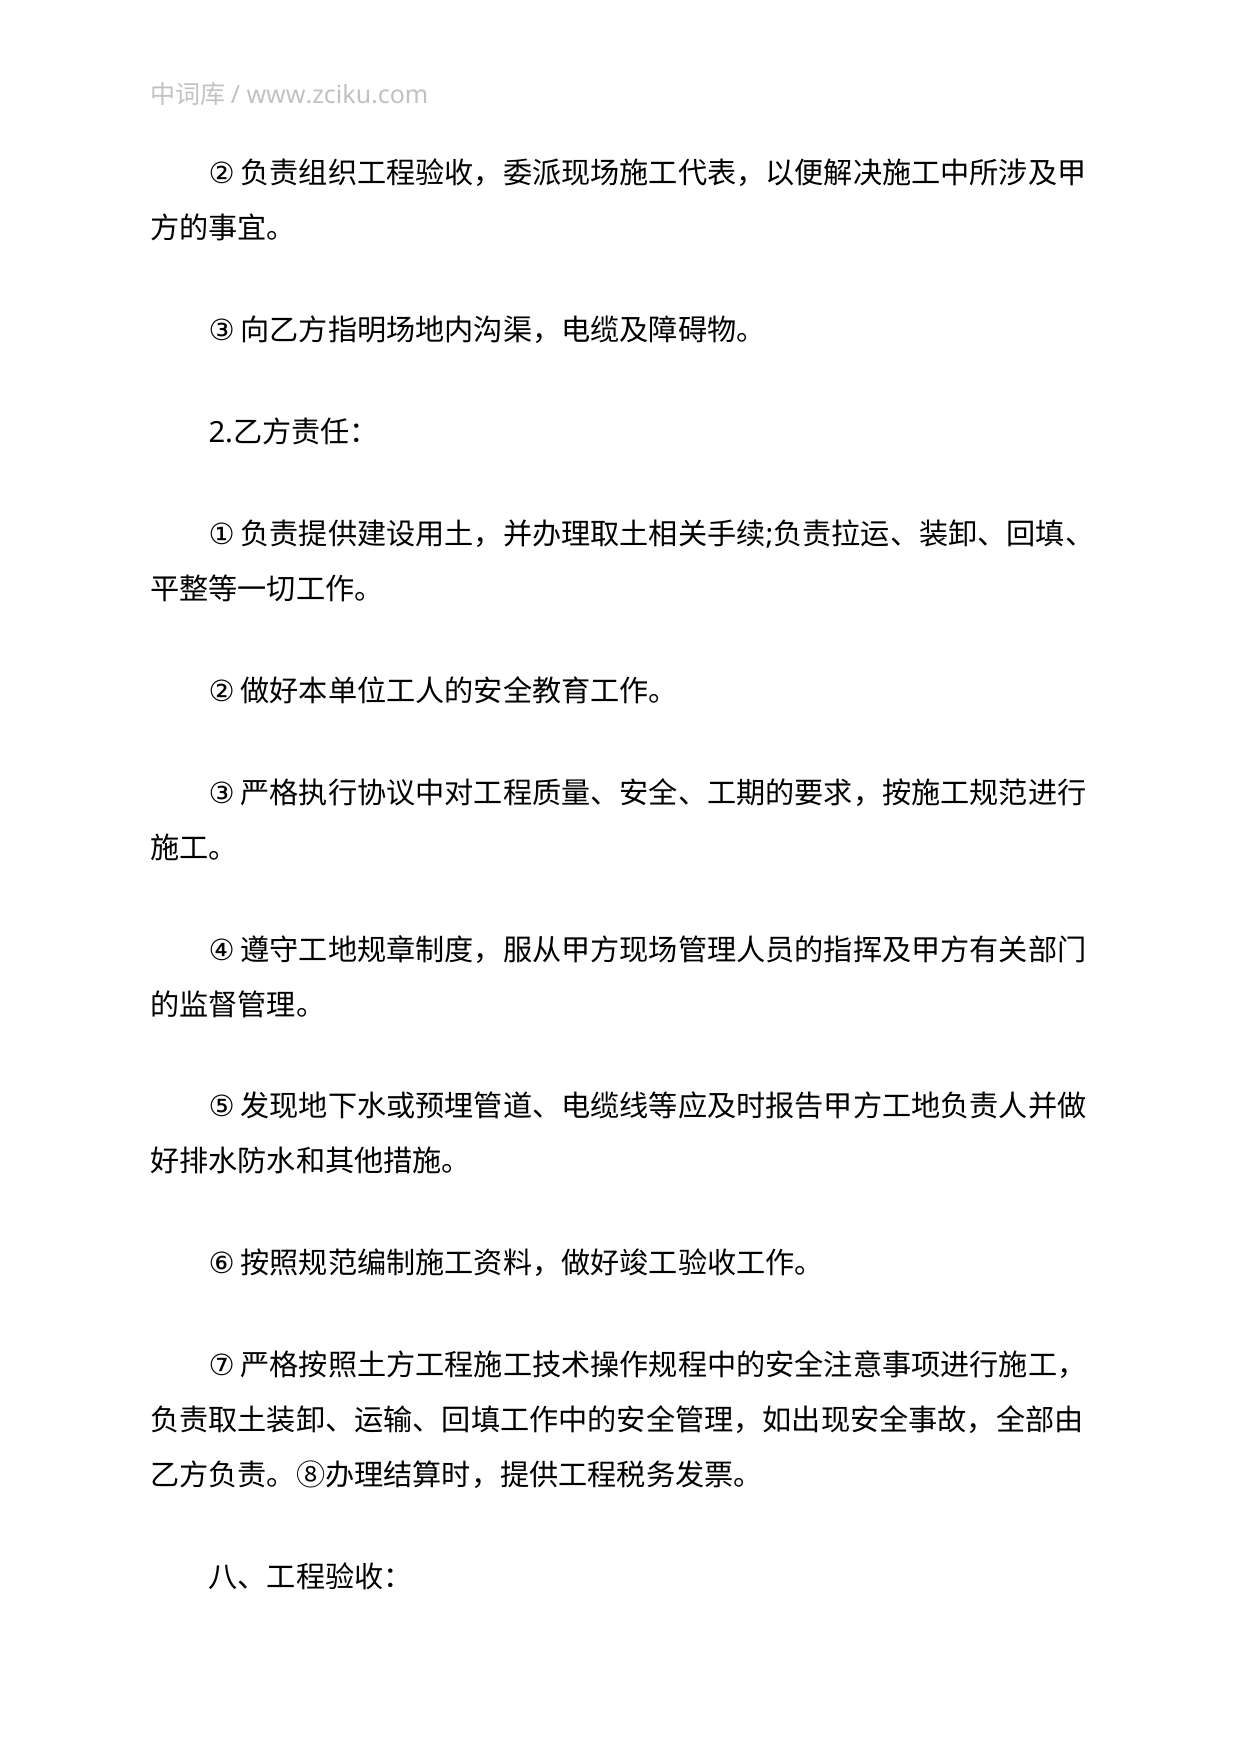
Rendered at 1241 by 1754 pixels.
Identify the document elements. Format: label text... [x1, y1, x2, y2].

text ③向乙方指明场地内沟渠，电缆及障碍物。 [150, 307, 1090, 349]
text ①负责提供建设用土，并办理取土相关手续;负责拉运、装卸、回填、平整等一切工作。 [150, 511, 1090, 608]
text 八、工程验收： [150, 1553, 1090, 1596]
text ②负责组织工程验收，委派现场施工代表，以便解决施工中所涉及甲方的事宜。 [150, 150, 1090, 247]
text ⑥按照规范编制施工资料，做好竣工验收工作。 [150, 1240, 1090, 1282]
text 2.乙方责任： [150, 409, 1090, 451]
text ③严格执行协议中对工程质量、安全、工期的要求，按施工规范进行施工。 [150, 769, 1090, 867]
text ④遵守工地规章制度，服从甲方现场管理人员的指挥及甲方有关部门的监督管理。 [150, 926, 1090, 1023]
text ②做好本单位工人的安全教育工作。 [150, 667, 1090, 710]
text ⑦严格按照土方工程施工技术操作规程中的安全注意事项进行施工，负责取土装卸、运输、回填工作中的安全管理，如出现安全事故，全部由乙方负责。⑧办理结算时，提供工程税务发票。 [150, 1342, 1090, 1494]
text ⑤发现地下水或预埋管道、电缆线等应及时报告甲方工地负责人并做好排水防水和其他措施。 [150, 1083, 1090, 1180]
